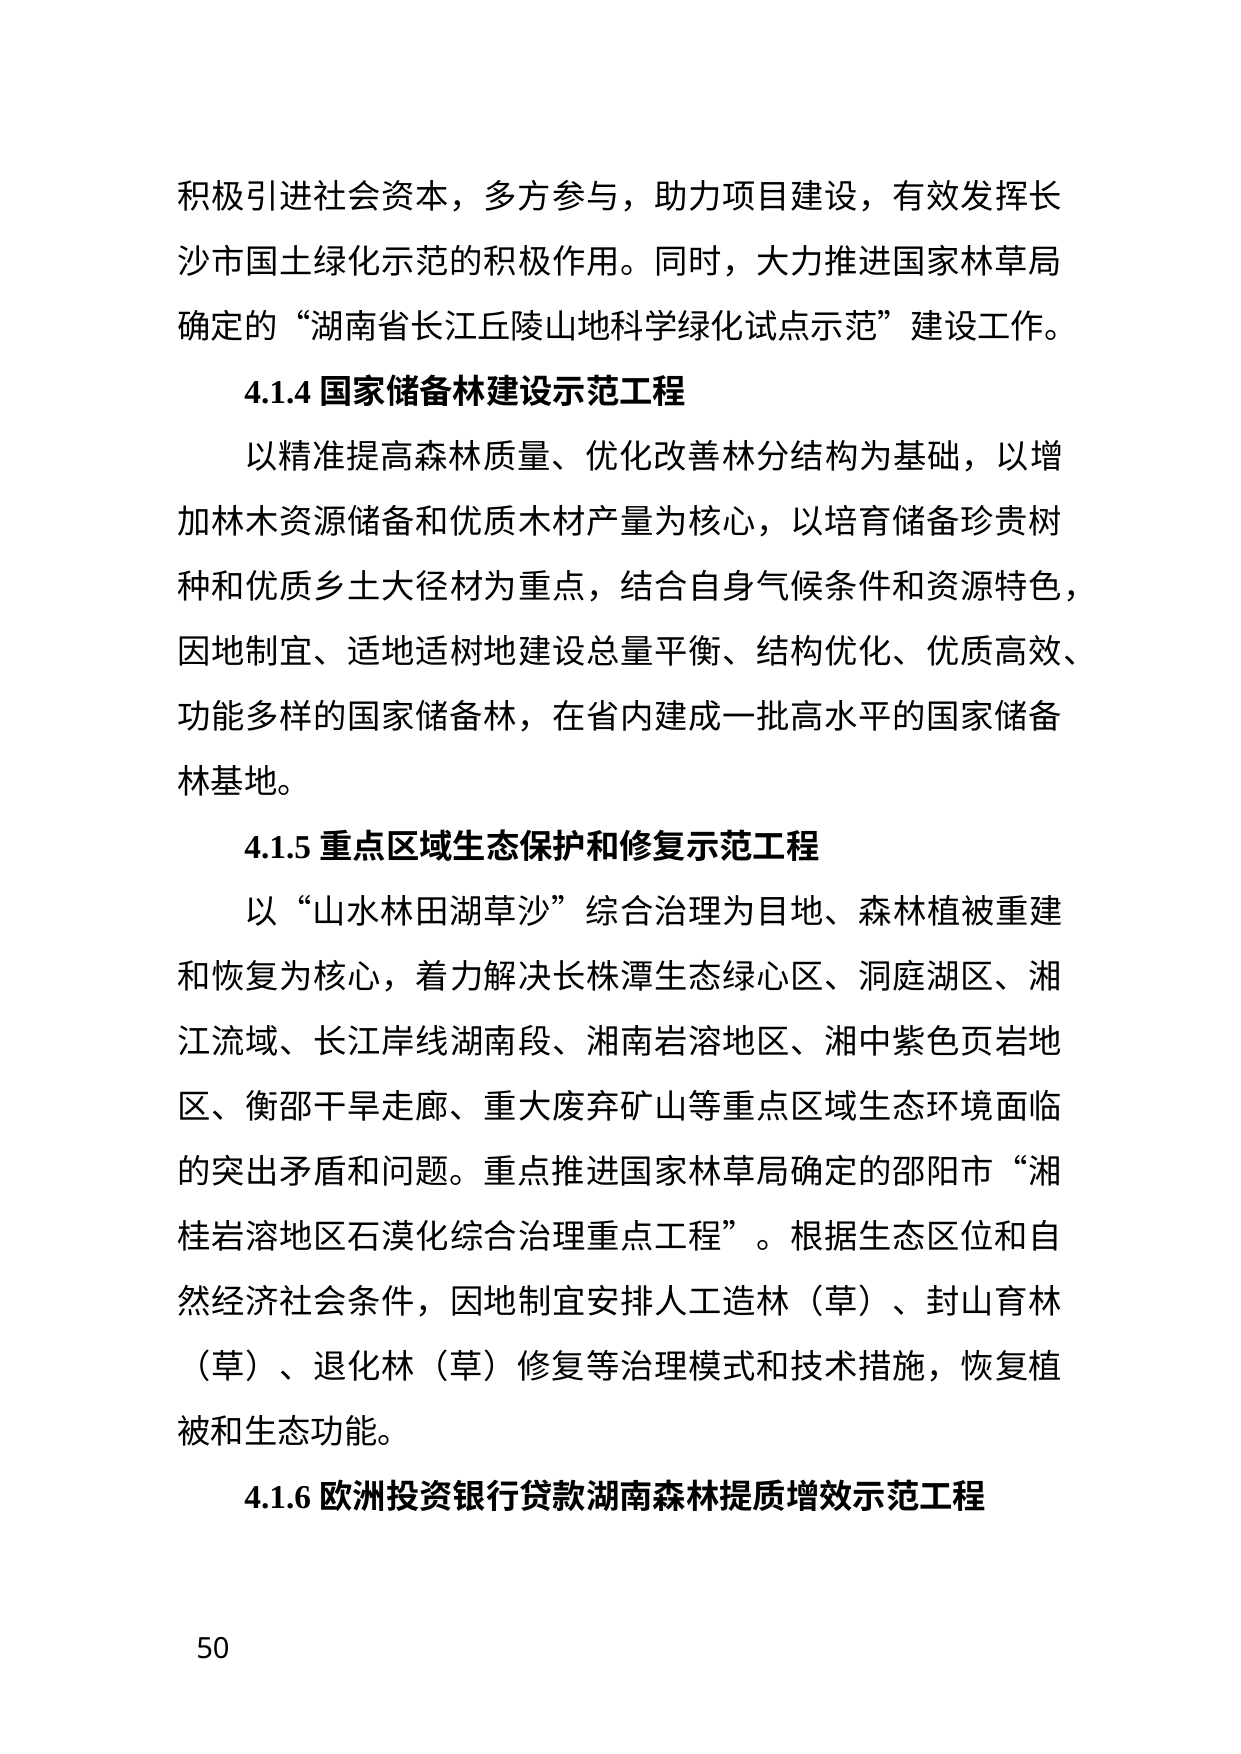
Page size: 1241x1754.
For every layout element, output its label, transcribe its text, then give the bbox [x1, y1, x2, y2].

subtitle 4.1.5 重点区域生态保护和修复示范工程 [177, 812, 1063, 877]
subtitle 4.1.4 国家储备林建设示范工程 [177, 357, 1063, 422]
text 以精准提高森林质量、优化改善林分结构为基础，以增加林木资源储备和优质木材产量为核心，以培育储备珍贵树种和优质乡土大径材为重点，结合自身气候条件和资源特色，因地制宜、适地适树地建设总量平衡、结构优化、优质高效、功能多样的国家储备林，在省内建成一批高水平的国家储备林基地。 [177, 422, 1063, 812]
subtitle 4.1.6 欧洲投资银行贷款湖南森林提质增效示范工程 [177, 1462, 1063, 1527]
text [177, 162, 1063, 357]
text 以“山水林田湖草沙”综合治理为目地、森林植被重建和恢复为核心，着力解决长株潭生态绿心区、洞庭湖区、湘江流域、长江岸线湖南段、湘南岩溶地区、湘中紫色页岩地区、衡邵干旱走廊、重大废弃矿山等重点区域生态环境面临的突出矛盾和问题。重点推进国家林草局确定的邵阳市“湘桂岩溶地区石漠化综合治理重点工程”。根据生态区位和自然经济社会条件，因地制宜安排人工造林（草）、封山育林（草）、退化林（草）修复等治理模式和技术措施，恢复植被和生态功能。 [177, 877, 1063, 1462]
